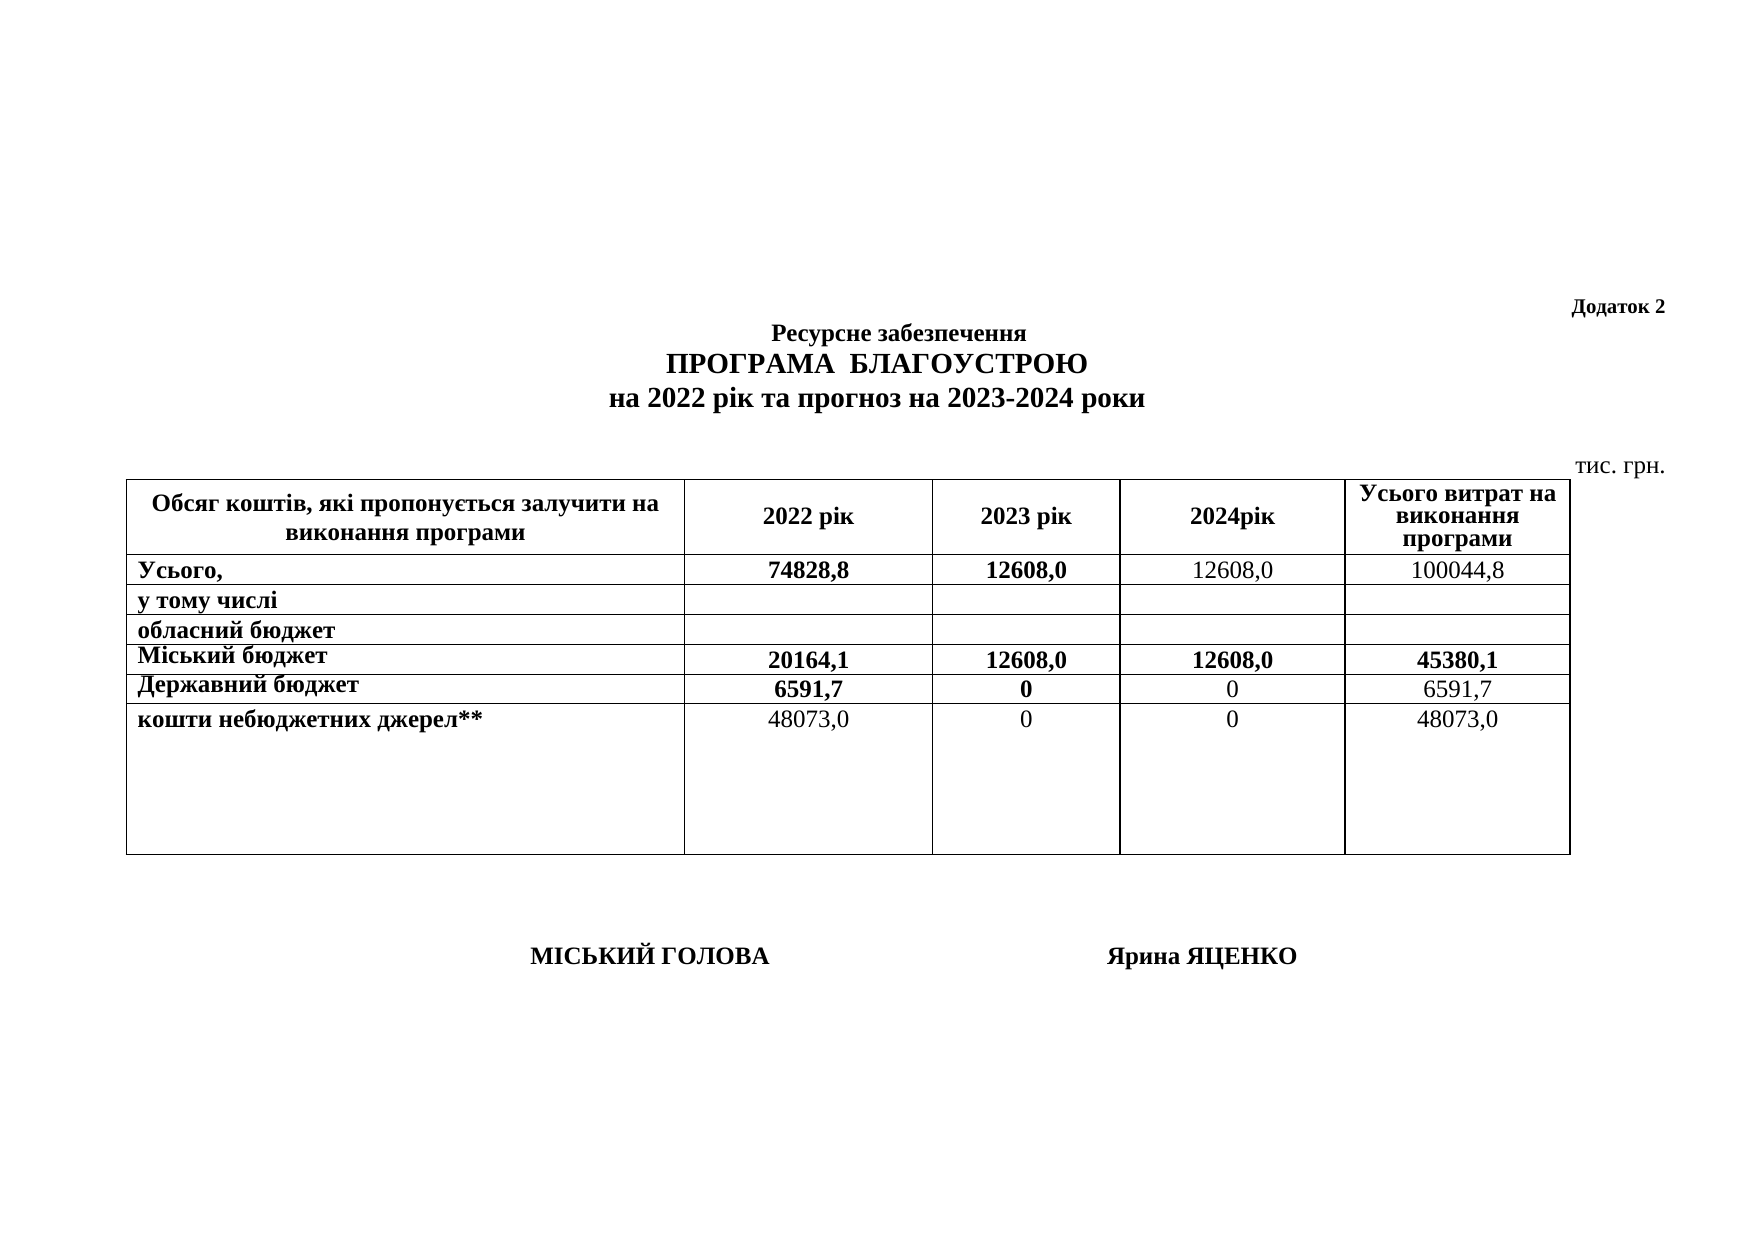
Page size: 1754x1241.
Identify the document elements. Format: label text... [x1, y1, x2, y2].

table_cell у тому числі [127, 585, 684, 614]
table_cell [1346, 615, 1569, 644]
table_cell 0 [1121, 704, 1344, 854]
text на 2022 рік та прогноз на 2023-2024 роки [89, 380, 1665, 414]
table_cell 6591,7 [685, 675, 932, 703]
table_cell [1121, 585, 1344, 614]
table_cell 12608,0 [1121, 555, 1344, 584]
table_cell [1121, 615, 1344, 644]
table_header Усього витрат на виконання програми [1346, 480, 1569, 554]
table_header 2024рік [1121, 480, 1344, 554]
text ПРОГРАМА БЛАГОУСТРОЮ [89, 347, 1665, 380]
text Додаток 2 [89, 294, 1665, 318]
table_cell 12608,0 [933, 645, 1119, 673]
table_cell 48073,0 [685, 704, 932, 854]
table_cell 20164,1 [685, 645, 932, 673]
table_cell обласний бюджет [127, 615, 684, 644]
table_cell [1346, 585, 1569, 614]
table_cell 0 [933, 675, 1119, 703]
table_cell кошти небюджетних джерел** [127, 704, 684, 854]
table_header 2022 рік [685, 480, 932, 554]
table_cell [933, 585, 1119, 614]
text тис. грн. [89, 450, 1665, 479]
table_cell [933, 615, 1119, 644]
table_cell [685, 615, 932, 644]
table_cell 12608,0 [933, 555, 1119, 584]
table_cell 12608,0 [1121, 645, 1344, 673]
text Ресурсне забезпечення [89, 318, 1665, 347]
table_cell 6591,7 [1346, 675, 1569, 703]
table_cell [685, 585, 932, 614]
text МІСЬКИЙ ГОЛОВА Ярина ЯЦЕНКО [89, 941, 1665, 970]
table_cell 45380,1 [1346, 645, 1569, 673]
table_cell 0 [1121, 675, 1344, 703]
table_cell Державний бюджет [127, 675, 684, 703]
table_cell 48073,0 [1346, 704, 1569, 854]
table_cell 100044,8 [1346, 555, 1569, 584]
table_header 2023 рік [933, 480, 1119, 554]
table_header Обсяг коштів, які пропонується залучити на виконання програми [127, 480, 684, 554]
table_cell Усього, [127, 555, 684, 584]
table_cell 74828,8 [685, 555, 932, 584]
table_cell 0 [933, 704, 1119, 854]
table_cell Міський бюджет [127, 645, 684, 673]
